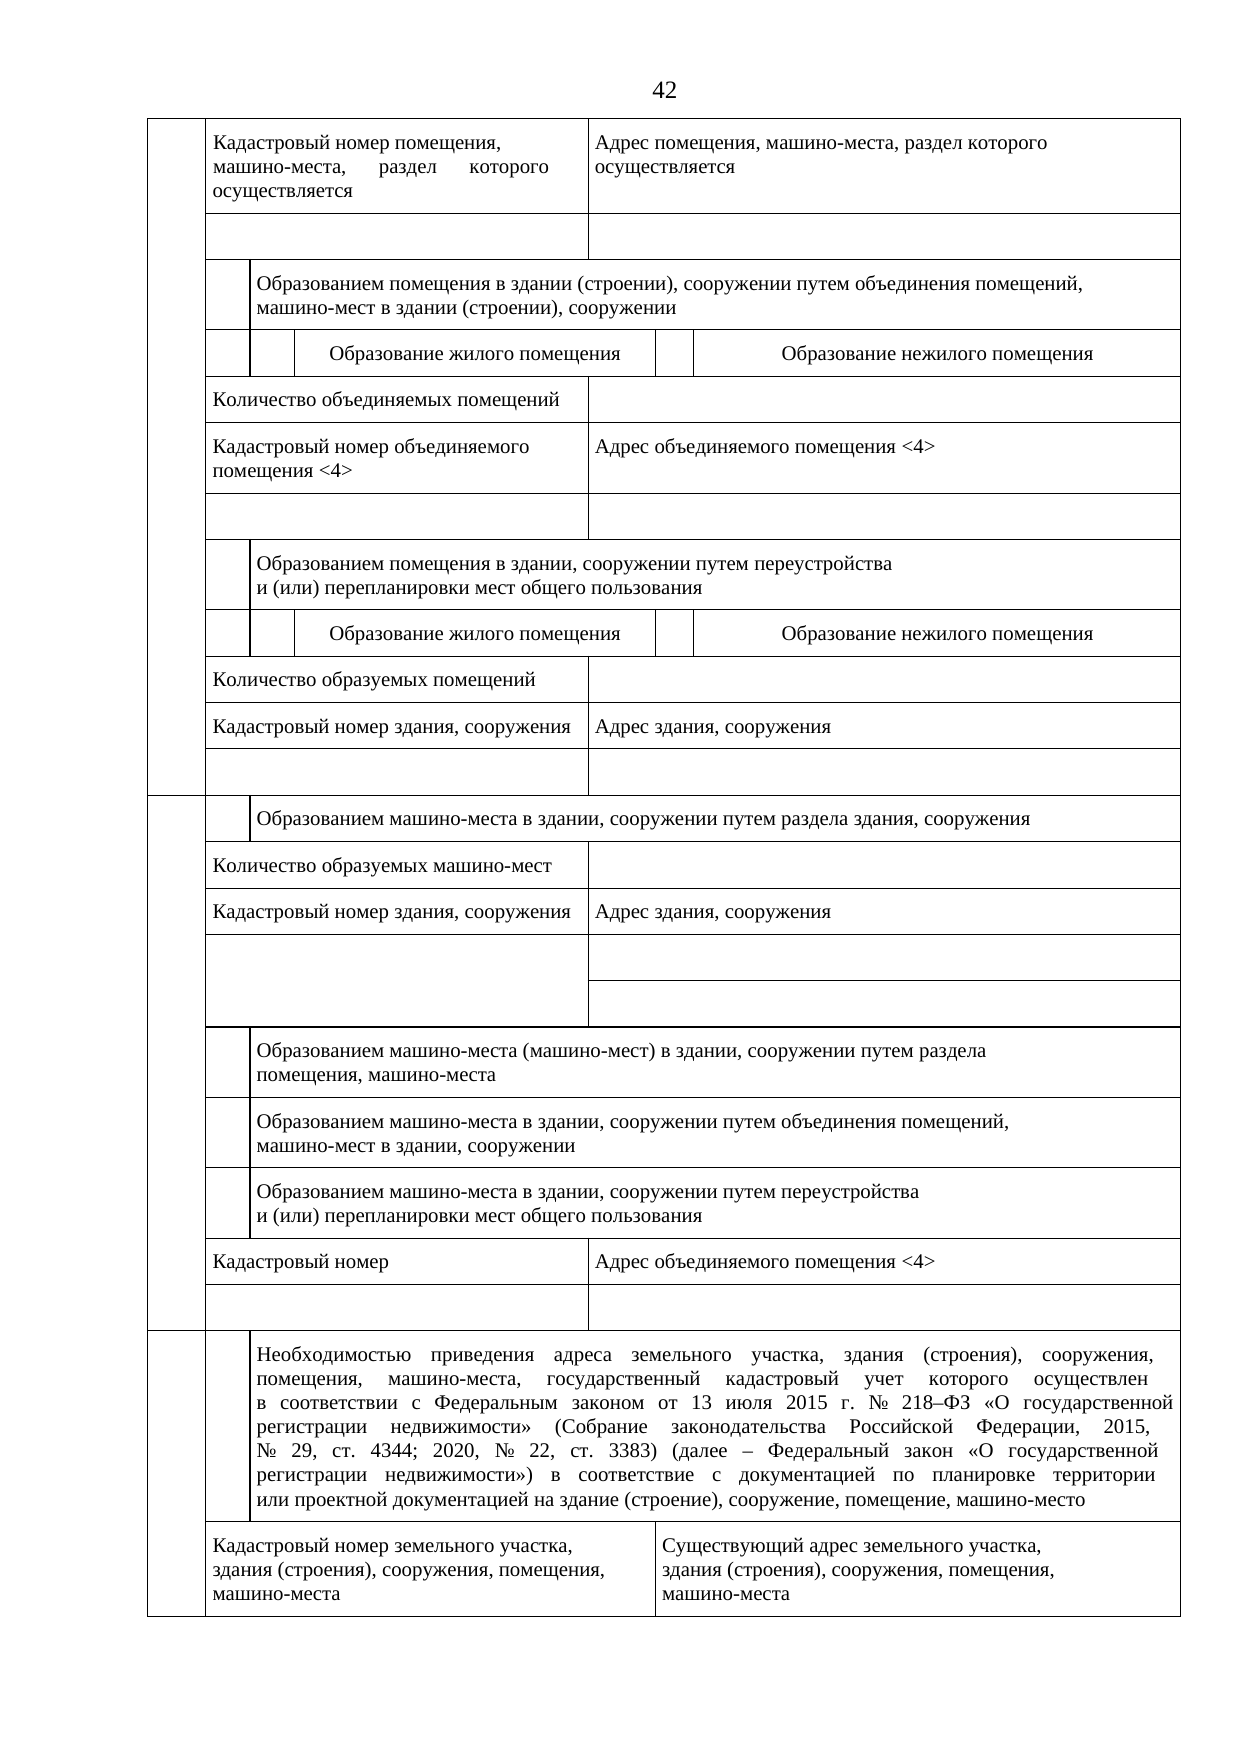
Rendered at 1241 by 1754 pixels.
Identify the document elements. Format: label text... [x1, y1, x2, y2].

table_cell Количество образуемых машино-мест [206, 842, 588, 887]
table_cell [206, 935, 588, 1026]
table_cell [589, 935, 1180, 980]
table_cell [589, 657, 1180, 702]
table_cell [206, 330, 249, 376]
table_cell [206, 749, 588, 795]
table_cell Образование нежилого помещения [694, 330, 1180, 376]
table_cell [206, 1168, 249, 1238]
table_cell [589, 842, 1180, 887]
table_cell Кадастровый номер [206, 1239, 588, 1284]
table_cell [206, 214, 588, 259]
table_cell [206, 494, 588, 539]
table_cell Количество объединяемых помещений [206, 377, 588, 422]
table_cell [589, 981, 1180, 1026]
table_cell [206, 1028, 249, 1097]
table_cell Существующий адрес земельного участка, здания (строения), сооружения, помещения, машино-места [656, 1522, 1180, 1616]
table_cell Образованием машино-места (машино-мест) в здании, сооружении путем раздела помещения, машино-места [251, 1028, 1180, 1097]
table_cell Образованием машино-места в здании, сооружении путем переустройства и (или) перепланировки мест общего пользования [251, 1168, 1180, 1238]
table_cell Образование жилого помещения [295, 330, 655, 376]
table_cell [206, 1098, 249, 1167]
table_cell Кадастровый номер объединяемого помещения <4> [206, 423, 588, 492]
table_cell Образованием помещения в здании, сооружении путем переустройства и (или) перепланировки мест общего пользования [251, 540, 1180, 609]
table_cell [206, 540, 249, 609]
table_cell [251, 330, 294, 376]
table_cell [251, 610, 294, 656]
table_cell [206, 260, 249, 329]
table_cell Количество образуемых помещений [206, 657, 588, 702]
table_cell Адрес помещения, машино-места, раздел которого осуществляется [589, 119, 1180, 213]
table_cell Адрес объединяемого помещения <4> [589, 1239, 1180, 1284]
table_cell [589, 494, 1180, 539]
table_cell [656, 610, 693, 656]
table_cell Адрес здания, сооружения [589, 889, 1180, 934]
table_cell Адрес здания, сооружения [589, 703, 1180, 748]
table_cell Образованием машино-места в здании, сооружении путем раздела здания, сооружения [251, 796, 1180, 841]
table_cell [148, 796, 205, 1330]
table_cell Кадастровый номер помещения, машино-места, раздел которого осуществляется [206, 119, 588, 213]
table_cell Необходимостью приведения адреса земельного участка, здания (строения), сооружения, помещения, машино-места, государственный кадастровый учет которого осуществлен в соответствии с Федеральным законом от 13 июля 2015 г. № 218–ФЗ «О государственной регистрации недвижимости» (Собрание законодательства Российской Федерации, 2015, № 29, ст. 4344; 2020, № 22, ст. 3383) (далее – Федеральный закон «О государственной регистрации недвижимости») в соответствие с документацией по планировке территории или проектной документацией на здание (строение), сооружение, помещение, машино-место [251, 1331, 1180, 1521]
table_cell [206, 1331, 249, 1521]
table_cell [206, 610, 249, 656]
table_cell Образованием машино-места в здании, сооружении путем объединения помещений, машино-мест в здании, сооружении [251, 1098, 1180, 1167]
table_cell Кадастровый номер здания, сооружения [206, 703, 588, 748]
table_cell Образованием помещения в здании (строении), сооружении путем объединения помещений, машино-мест в здании (строении), сооружении [251, 260, 1180, 329]
table_cell [589, 377, 1180, 422]
table_cell Образование жилого помещения [295, 610, 655, 656]
table_cell [206, 1285, 588, 1330]
table_cell Кадастровый номер земельного участка, здания (строения), сооружения, помещения, машино-места [206, 1522, 655, 1616]
table_cell [589, 214, 1180, 259]
table_cell [656, 330, 693, 376]
table_cell Кадастровый номер здания, сооружения [206, 889, 588, 934]
table_cell [206, 796, 249, 841]
table_cell Образование нежилого помещения [694, 610, 1180, 656]
table_cell Адрес объединяемого помещения <4> [589, 423, 1180, 492]
table_cell [148, 1331, 205, 1616]
table_cell [589, 749, 1180, 795]
table_cell [589, 1285, 1180, 1330]
